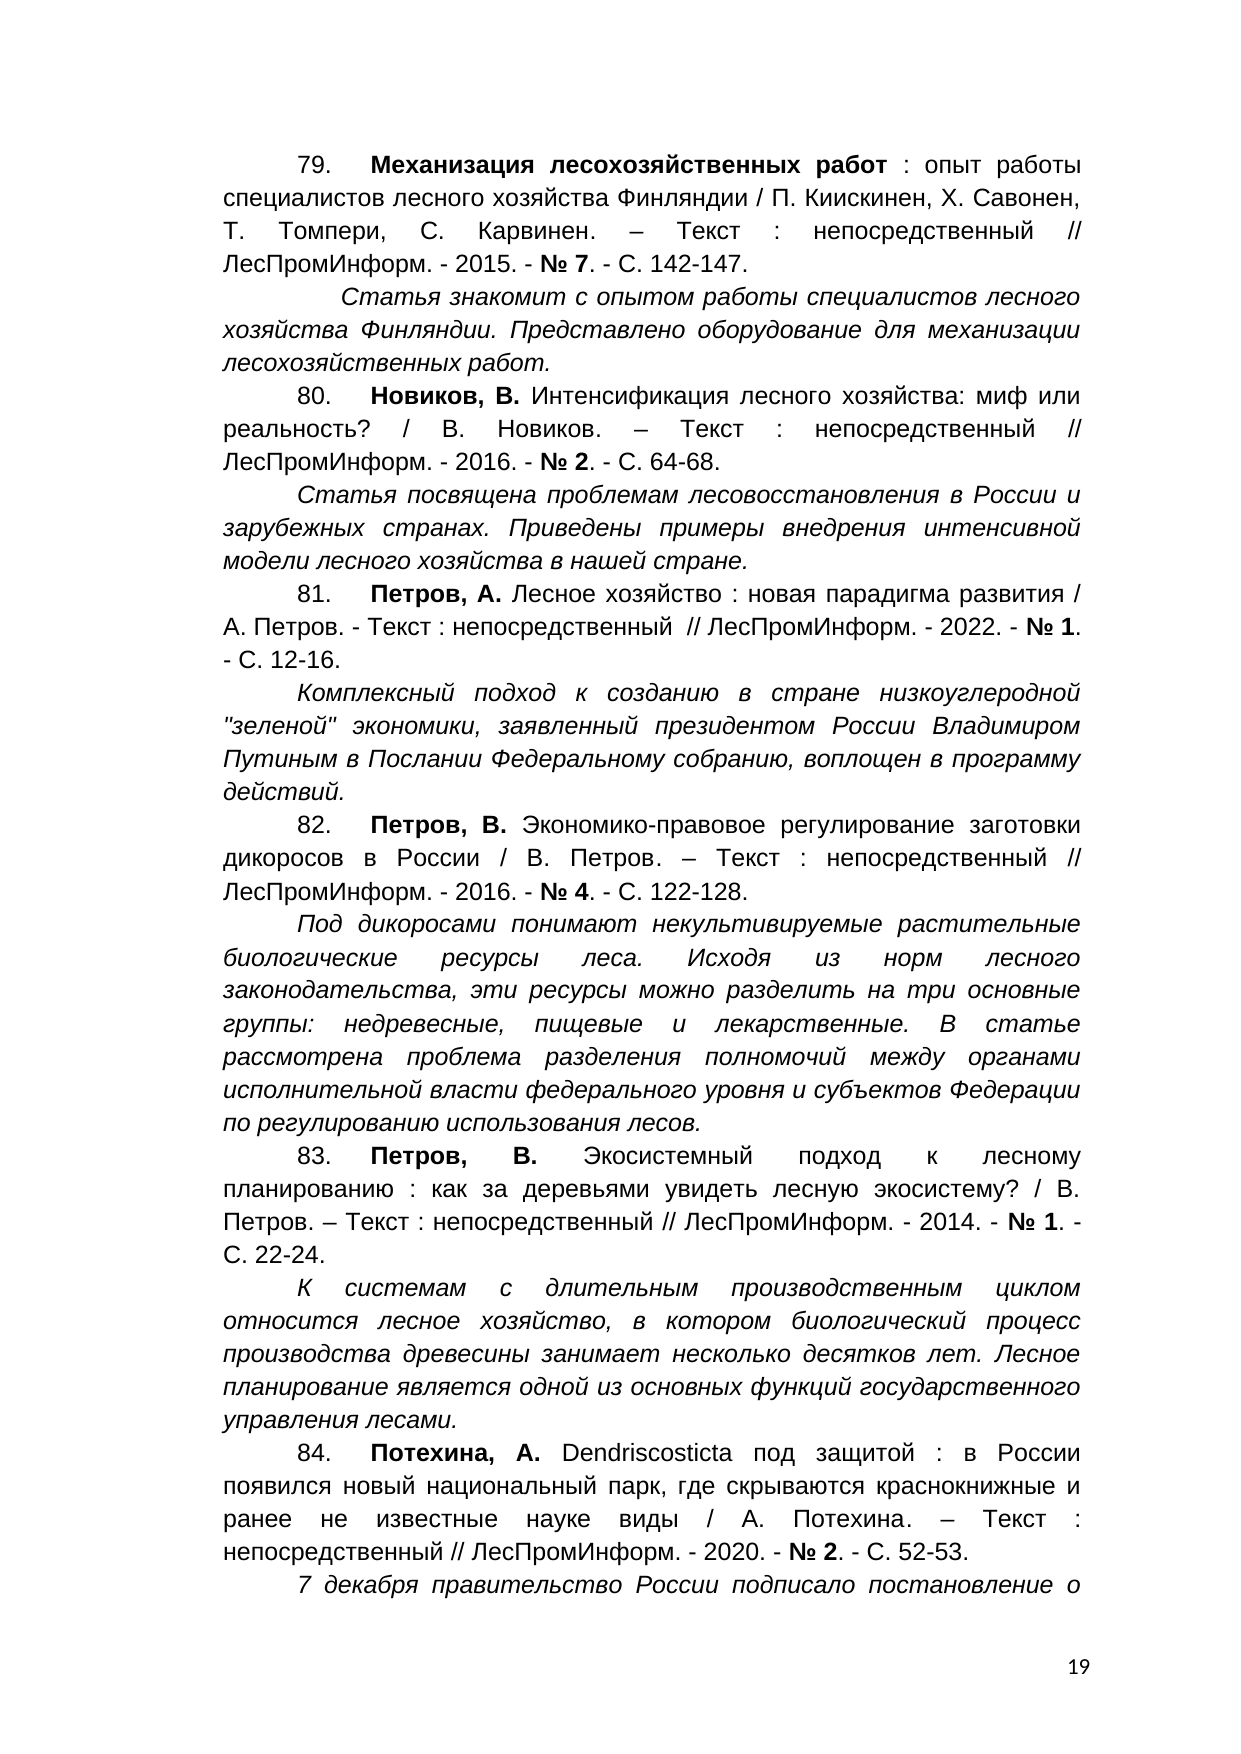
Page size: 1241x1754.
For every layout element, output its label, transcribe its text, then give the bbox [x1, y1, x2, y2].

list Петров, В. Экосистемный подход к лесному планированию : как за деревьями увидеть лесную экосистему? / В. Петров. – Текст : непосредственный // ЛесПромИнформ. - 2014. - № 1. - С. 22-24. [223, 1141, 1082, 1268]
text Под дикоросами понимают некультивируемые растительные биологические ресурсы леса. Исходя из норм лесного законодательства, эти ресурсы можно разделить на три основные группы: недревесные, пищевые и лекарственные. В статье рассмотрена проблема разделения полномочий между органами исполнительной власти федерального уровня и субъектов Федерации по регулированию использования лесов. [223, 909, 1082, 1136]
list Петров, А. Лесное хозяйство : новая парадигма развития / А. Петров. - Текст : непосредственный // ЛесПромИнформ. - 2022. - № 1. - С. 12-16. [223, 579, 1082, 674]
list Потехина, А. Dendriscosticta под защитой : в России появился новый национальный парк, где скрываются краснокнижные и ранее не известные науке виды / А. Потехина. – Текст : непосредственный // ЛесПромИнформ. - 2020. - № 2. - С. 52-53. [223, 1438, 1082, 1566]
list Петров, В. Экономико-правовое регулирование заготовки дикоросов в России / В. Петров. – Текст : непосредственный // ЛесПромИнформ. - 2016. - № 4. - С. 122-128. [223, 810, 1082, 905]
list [223, 1570, 1082, 1599]
list Механизация лесохозяйственных работ : опыт работы специалистов лесного хозяйства Финляндии / П. Киискинен, Х. Савонен, Т. Томпери, С. Карвинен. – Текст : непосредственный // ЛесПромИнформ. - 2015. - № 7. - С. 142-147. [223, 150, 1082, 278]
text Статья знакомит с опытом работы специалистов лесного хозяйства Финляндии. Представлено оборудование для механизации лесохозяйственных работ. [223, 282, 1082, 377]
text Статья посвящена проблемам лесовосстановления в России и зарубежных странах. Приведены примеры внедрения интенсивной модели лесного хозяйства в нашей стране. [223, 480, 1082, 575]
list Комплексный подход к созданию в стране низкоуглеродной "зеленой" экономики, заявленный президентом России Владимиром Путиным в Послании Федеральному собранию, воплощен в программу действий. [223, 678, 1082, 806]
list Новиков, В. Интенсификация лесного хозяйства: миф или реальность? / В. Новиков. – Текст : непосредственный // ЛесПромИнформ. - 2016. - № 2. - С. 64-68. [223, 381, 1082, 476]
text К системам с длительным производственным циклом относится лесное хозяйство, в котором биологический процесс производства древесины занимает несколько десятков лет. Лесное планирование является одной из основных функций государственного управления лесами. [223, 1273, 1082, 1433]
